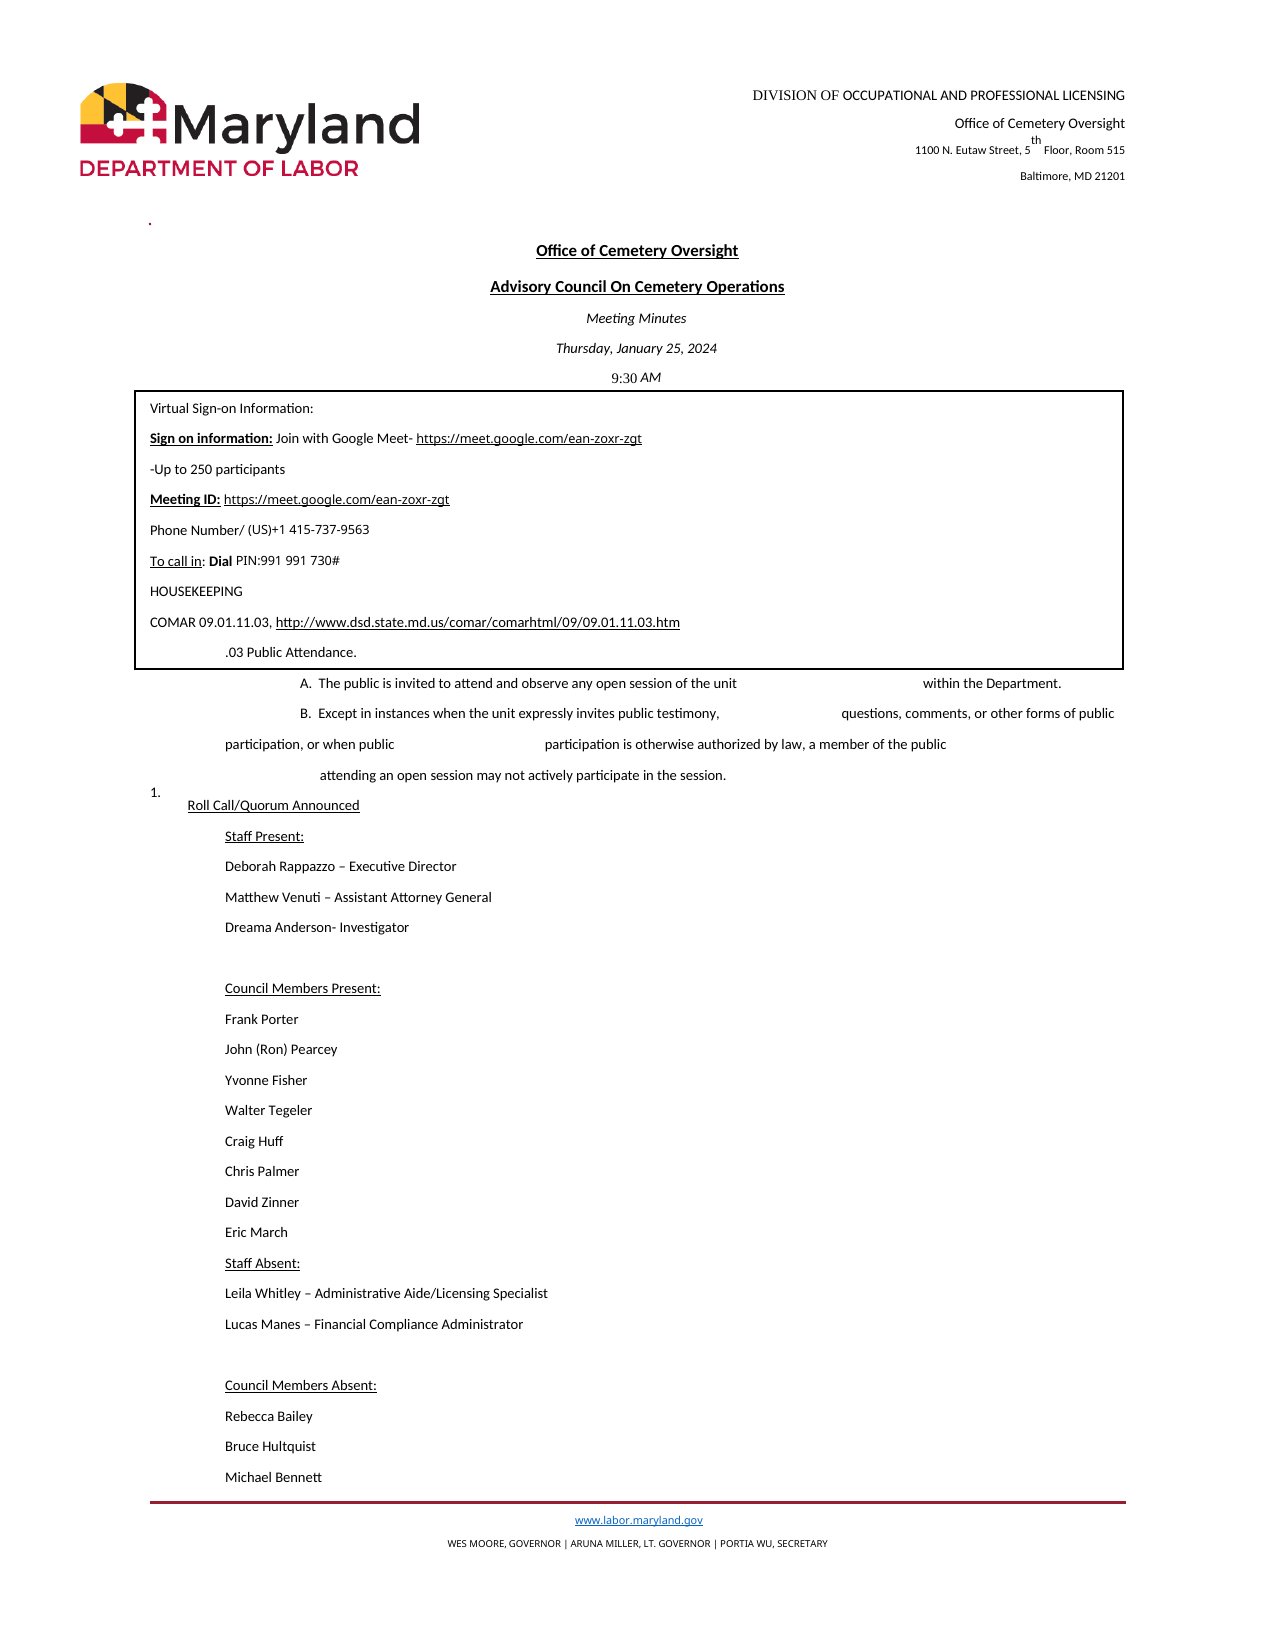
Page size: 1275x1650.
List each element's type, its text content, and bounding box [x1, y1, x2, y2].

text Leila Whitley – Administrative Aide/Licensing Specialist [150, 1272, 1125, 1303]
list B. Except in instances when the unit expressly invites public testimony, questions, comments, or other forms of public participation, or when public participation is otherwise authorized by law, a member of the public attending an open session may not actively participate in the session. [225, 692, 1125, 784]
text Sign on information: Join with Google Meet- https://meet.google.com/ean-zoxr-zgt [150, 417, 1122, 447]
text Frank Porter [150, 997, 1125, 1028]
text Office of Cemetery Oversight [150, 225, 1125, 261]
text Michael Bennett [150, 1455, 1125, 1486]
text David Zinner [150, 1181, 1125, 1211]
text To call in: Dial PIN:991 991 730# [150, 539, 1122, 570]
text Virtual Sign-on Information: [150, 386, 1125, 417]
text 9:30 AM [150, 357, 1125, 386]
text Staff Present: [150, 814, 1125, 845]
text Thursday, January 25, 2024 [150, 327, 1125, 357]
text Meeting ID: https://meet.google.com/ean-zoxr-zgt [150, 478, 1122, 509]
text Phone Number/ [150, 509, 1122, 539]
text John (Ron) Pearcey [150, 1028, 1125, 1058]
text Bruce Hultquist [150, 1425, 1125, 1455]
text A. The public is invited to attend and observe any open session of the unit within the Department. [187, 662, 1125, 692]
list Roll Call/Quorum Announced [150, 784, 1125, 814]
text Chris Palmer [150, 1150, 1125, 1181]
text Yvonne Fisher [150, 1058, 1125, 1089]
text Craig Huff [150, 1119, 1125, 1150]
picture [73, 76, 426, 183]
text Staff Absent: [150, 1242, 1125, 1272]
text Rebecca Bailey [150, 1394, 1125, 1425]
text Council Members Absent: [150, 1364, 1125, 1394]
text Dreama Anderson- Investigator [150, 906, 1125, 936]
text Lucas Manes – Financial Compliance Administrator [150, 1303, 1125, 1333]
text Advisory Council On Cemetery Operations [150, 261, 1125, 296]
text Meeting Minutes [150, 296, 1125, 327]
text .03 Public Attendance. [150, 631, 1122, 662]
text COMAR 09.01.11.03, http://www.dsd.state.md.us/comar/comarhtml/09/09.01.11.03.htm [150, 601, 1122, 631]
text Eric March [150, 1211, 1125, 1242]
text Deborah Rappazzo – Executive Director [150, 845, 1125, 875]
text Council Members Present: [150, 967, 1125, 997]
text -Up to 250 participants [150, 447, 1122, 478]
text Matthew Venuti – Assistant Attorney General [150, 875, 1125, 906]
text HOUSEKEEPING [150, 570, 1122, 601]
text Walter Tegeler [150, 1089, 1125, 1119]
